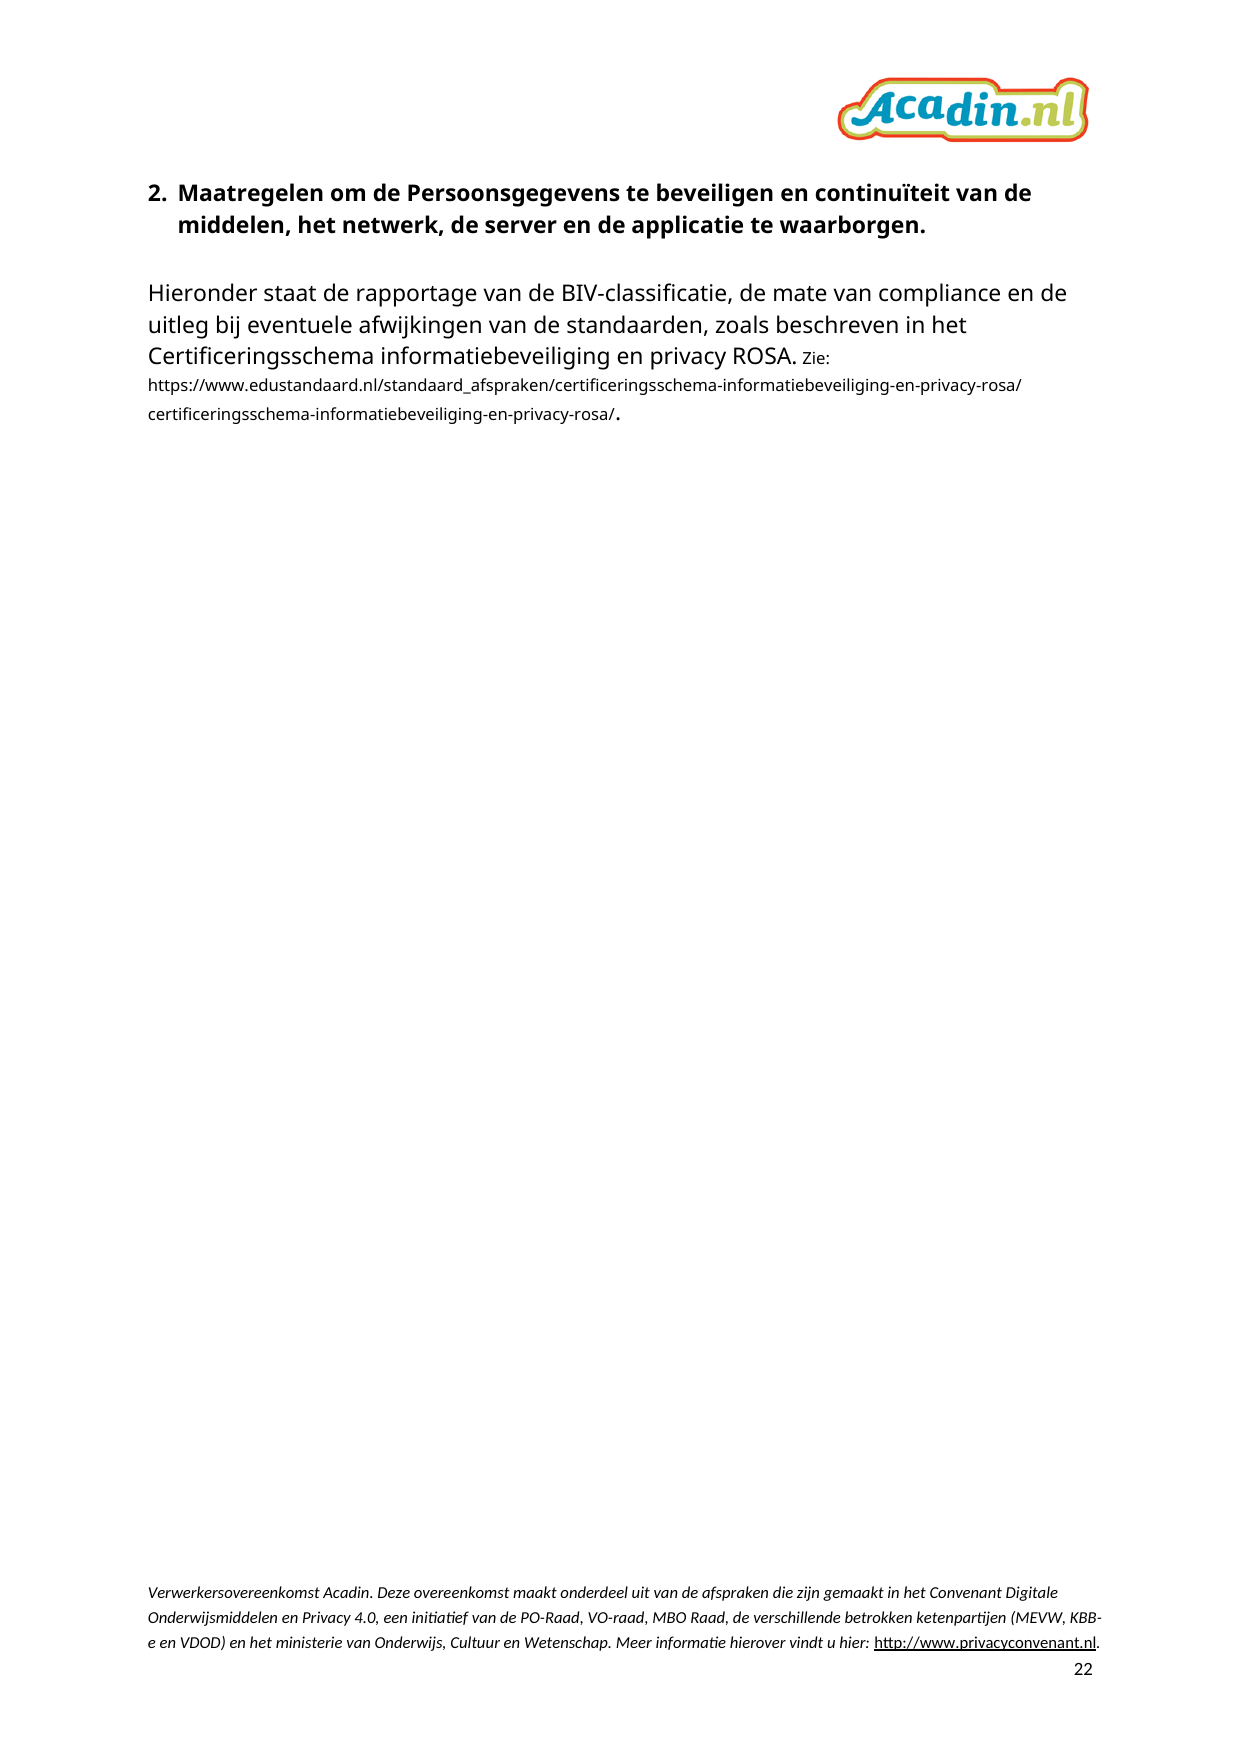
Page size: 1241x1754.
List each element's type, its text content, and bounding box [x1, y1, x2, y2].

subtitle Maatregelen om de Persoonsgegevens te beveiligen en continuïteit van de middelen, het netwerk, de server en de applicatie te waarborgen. [148, 177, 1092, 240]
picture [832, 73, 1093, 149]
text Hieronder staat de rapportage van de BIV-classificatie, de mate van compliance en de uitleg bij eventuele afwijkingen van de standaarden, zoals beschreven in het Certificeringsschema informatiebeveiliging en privacy ROSA. Zie: https://www.edustandaard.nl/standaard_afspraken/certificeringsschema-informatiebeveiliging-en-privacy-rosa/certificeringsschema-informatiebeveiliging-en-privacy-rosa/. [148, 277, 1107, 427]
